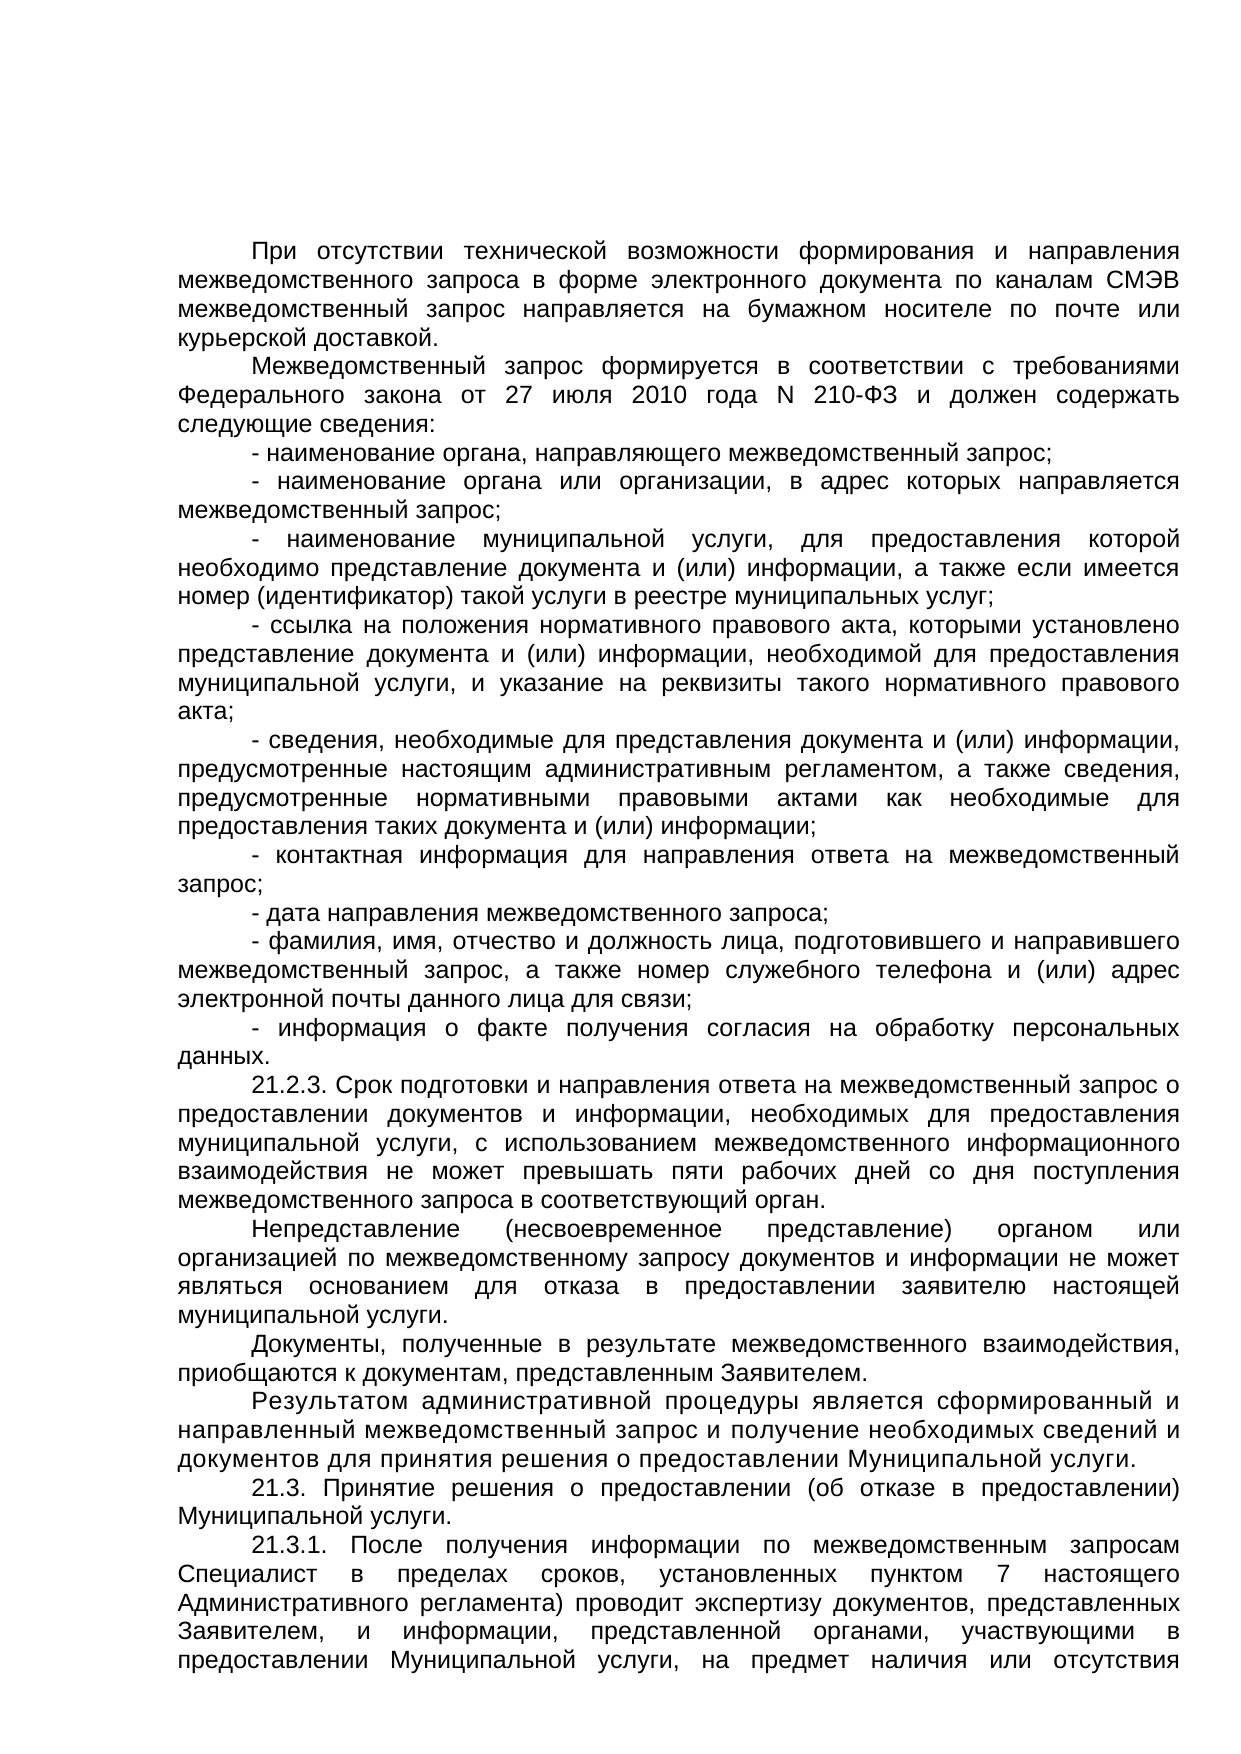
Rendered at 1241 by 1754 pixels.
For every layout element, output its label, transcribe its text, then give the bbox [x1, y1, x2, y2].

text - контактная информация для направления ответа на межведомственный запрос; [177, 840, 1181, 897]
text - наименование органа, направляющего межведомственный запрос; [177, 437, 1181, 466]
text - сведения, необходимые для представления документа и (или) информации, предусмотренные настоящим административным регламентом, а также сведения, предусмотренные нормативными правовыми актами как необходимые для предоставления таких документа и (или) информации; [177, 725, 1181, 840]
text - дата направления межведомственного запроса; [177, 897, 1181, 926]
text Документы, полученные в результате межведомственного взаимодействия, приобщаются к документам, представленным Заявителем. [177, 1329, 1181, 1386]
text При отсутствии технической возможности формирования и направления межведомственного запроса в форме электронного документа по каналам СМЭВ межведомственный запрос направляется на бумажном носителе по почте или курьерской доставкой. [177, 236, 1181, 351]
text Результатом административной процедуры является сформированный и направленный межведомственный запрос и получение необходимых сведений и документов для принятия решения о предоставлении Муниципальной услуги. [177, 1386, 1181, 1472]
text 21.3. Принятие решения о предоставлении (об отказе в предоставлении) Муниципальной услуги. [177, 1472, 1181, 1530]
text Непредставление (несвоевременное представление) органом или организацией по межведомственному запросу документов и информации не может являться основанием для отказа в предоставлении заявителю настоящей муниципальной услуги. [177, 1214, 1181, 1329]
text - ссылка на положения нормативного правового акта, которыми установлено представление документа и (или) информации, необходимой для предоставления муниципальной услуги, и указание на реквизиты такого нормативного правового акта; [177, 610, 1181, 725]
text 21.2.3. Срок подготовки и направления ответа на межведомственный запрос о предоставлении документов и информации, необходимых для предоставления муниципальной услуги, с использованием межведомственного информационного взаимодействия не может превышать пяти рабочих дней со дня поступления межведомственного запроса в соответствующий орган. [177, 1070, 1181, 1214]
text - информация о факте получения согласия на обработку персональных данных. [177, 1012, 1181, 1070]
text - фамилия, имя, отчество и должность лица, подготовившего и направившего межведомственный запрос, а также номер служебного телефона и (или) адрес электронной почты данного лица для связи; [177, 926, 1181, 1012]
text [177, 1530, 1181, 1674]
text - наименование муниципальной услуги, для предоставления которой необходимо представление документа и (или) информации, а также если имеется номер (идентификатор) такой услуги в реестре муниципальных услуг; [177, 524, 1181, 610]
text - наименование органа или организации, в адрес которых направляется межведомственный запрос; [177, 466, 1181, 524]
text Межведомственный запрос формируется в соответствии с требованиями Федерального закона от 27 июля 2010 года N 210-ФЗ и должен содержать следующие сведения: [177, 351, 1181, 437]
